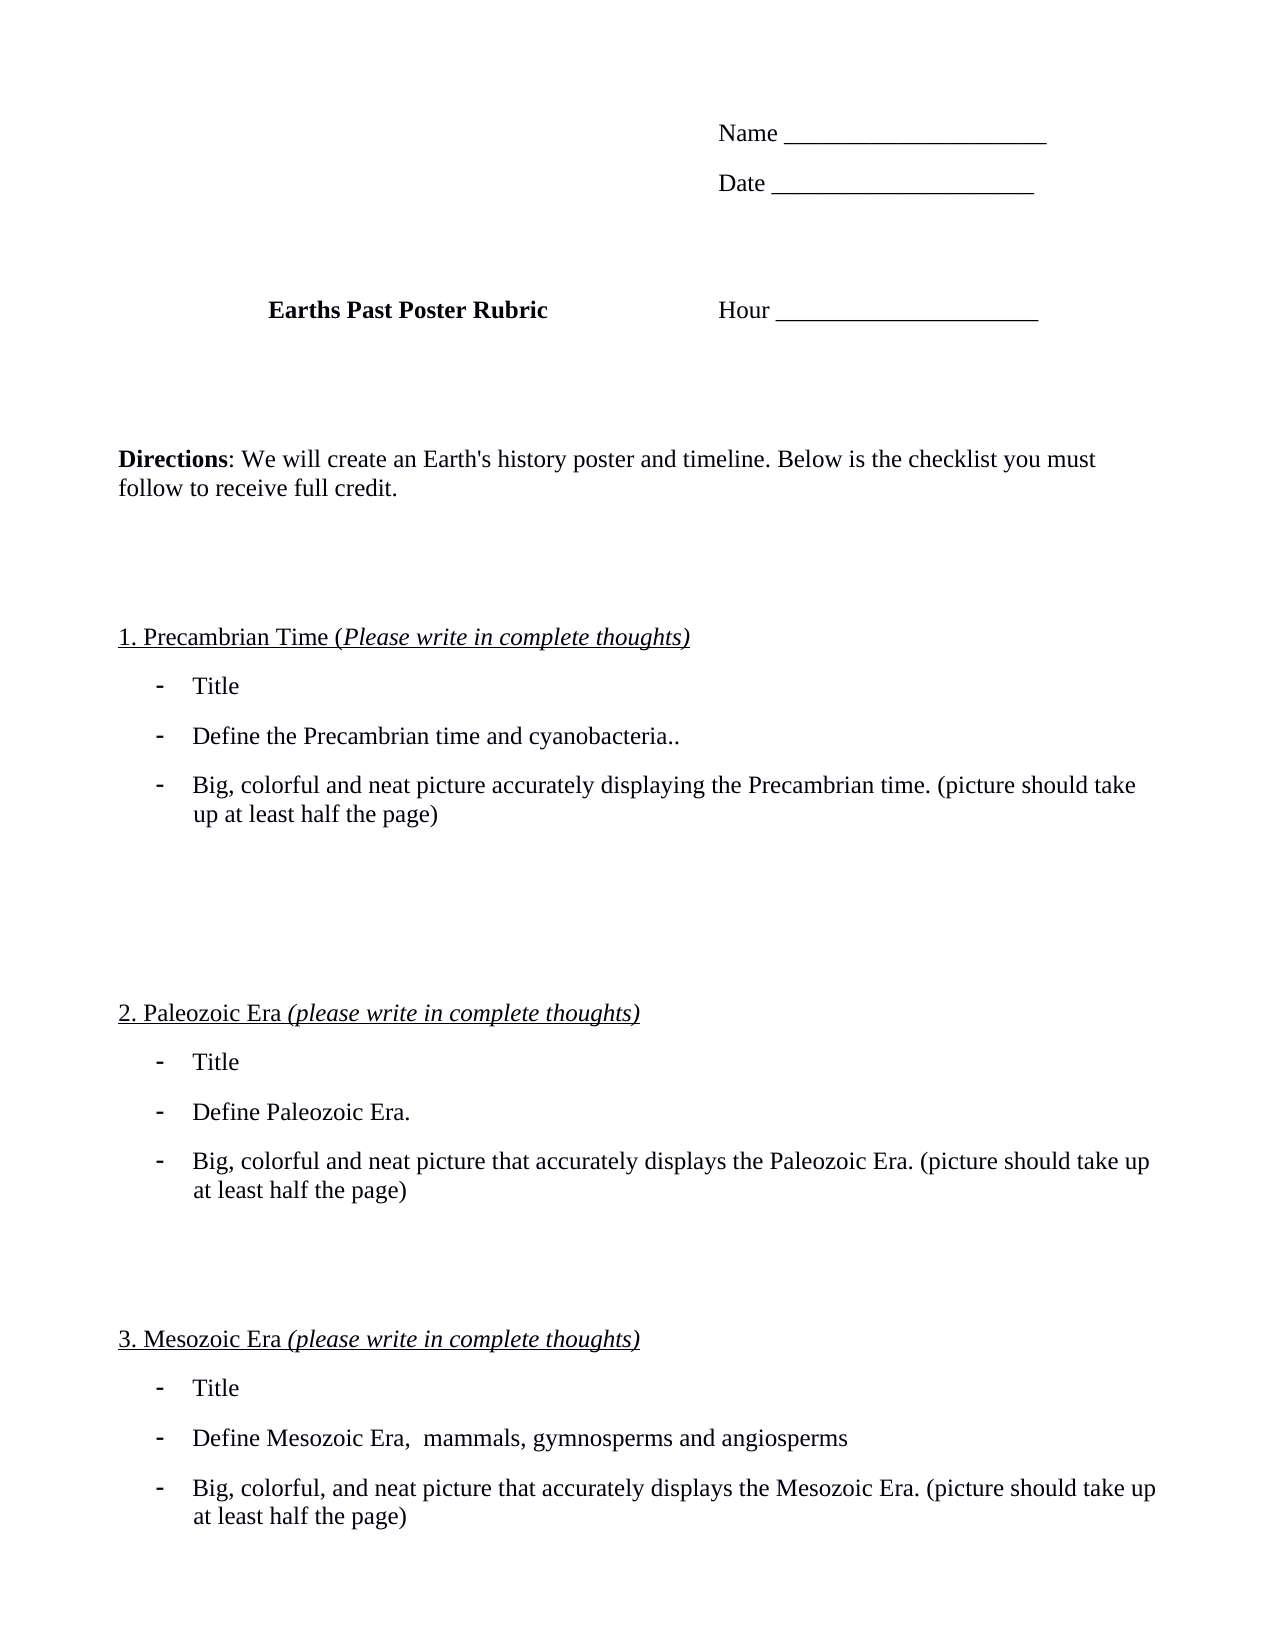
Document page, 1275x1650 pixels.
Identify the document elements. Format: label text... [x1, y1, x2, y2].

list Big, colorful and neat picture that accurately displays the Paleozoic Era. (picture should take up at least half the page) [156, 1146, 1157, 1204]
text 1. Precambrian Time (Please write in complete thoughts) [118, 622, 1157, 651]
list Define Mesozoic Era, mammals, gymnosperms and angiosperms [156, 1423, 1157, 1452]
list Big, colorful and neat picture accurately displaying the Precambrian time. (picture should take up at least half the page) [156, 771, 1157, 828]
text Date _____________________ [118, 168, 1157, 225]
list Big, colorful, and neat picture that accurately displays the Mesozoic Era. (picture should take up at least half the page) [156, 1473, 1157, 1530]
text Earths Past Poster Rubric Hour _____________________ [118, 296, 1157, 324]
text Directions: We will create an Earth's history poster and timeline. Below is the checklist you must follow to receive full credit. [118, 444, 1157, 502]
list Define the Precambrian time and cyanobacteria.. [156, 721, 1157, 750]
list Title [156, 1047, 1157, 1076]
list Define Paleozoic Era. [156, 1097, 1157, 1126]
text Name _____________________ [118, 118, 1157, 147]
list Title [156, 671, 1157, 700]
text 3. Mesozoic Era (please write in complete thoughts) [118, 1324, 1157, 1353]
list Title [156, 1373, 1157, 1402]
text 2. Paleozoic Era (please write in complete thoughts) [118, 998, 1157, 1026]
